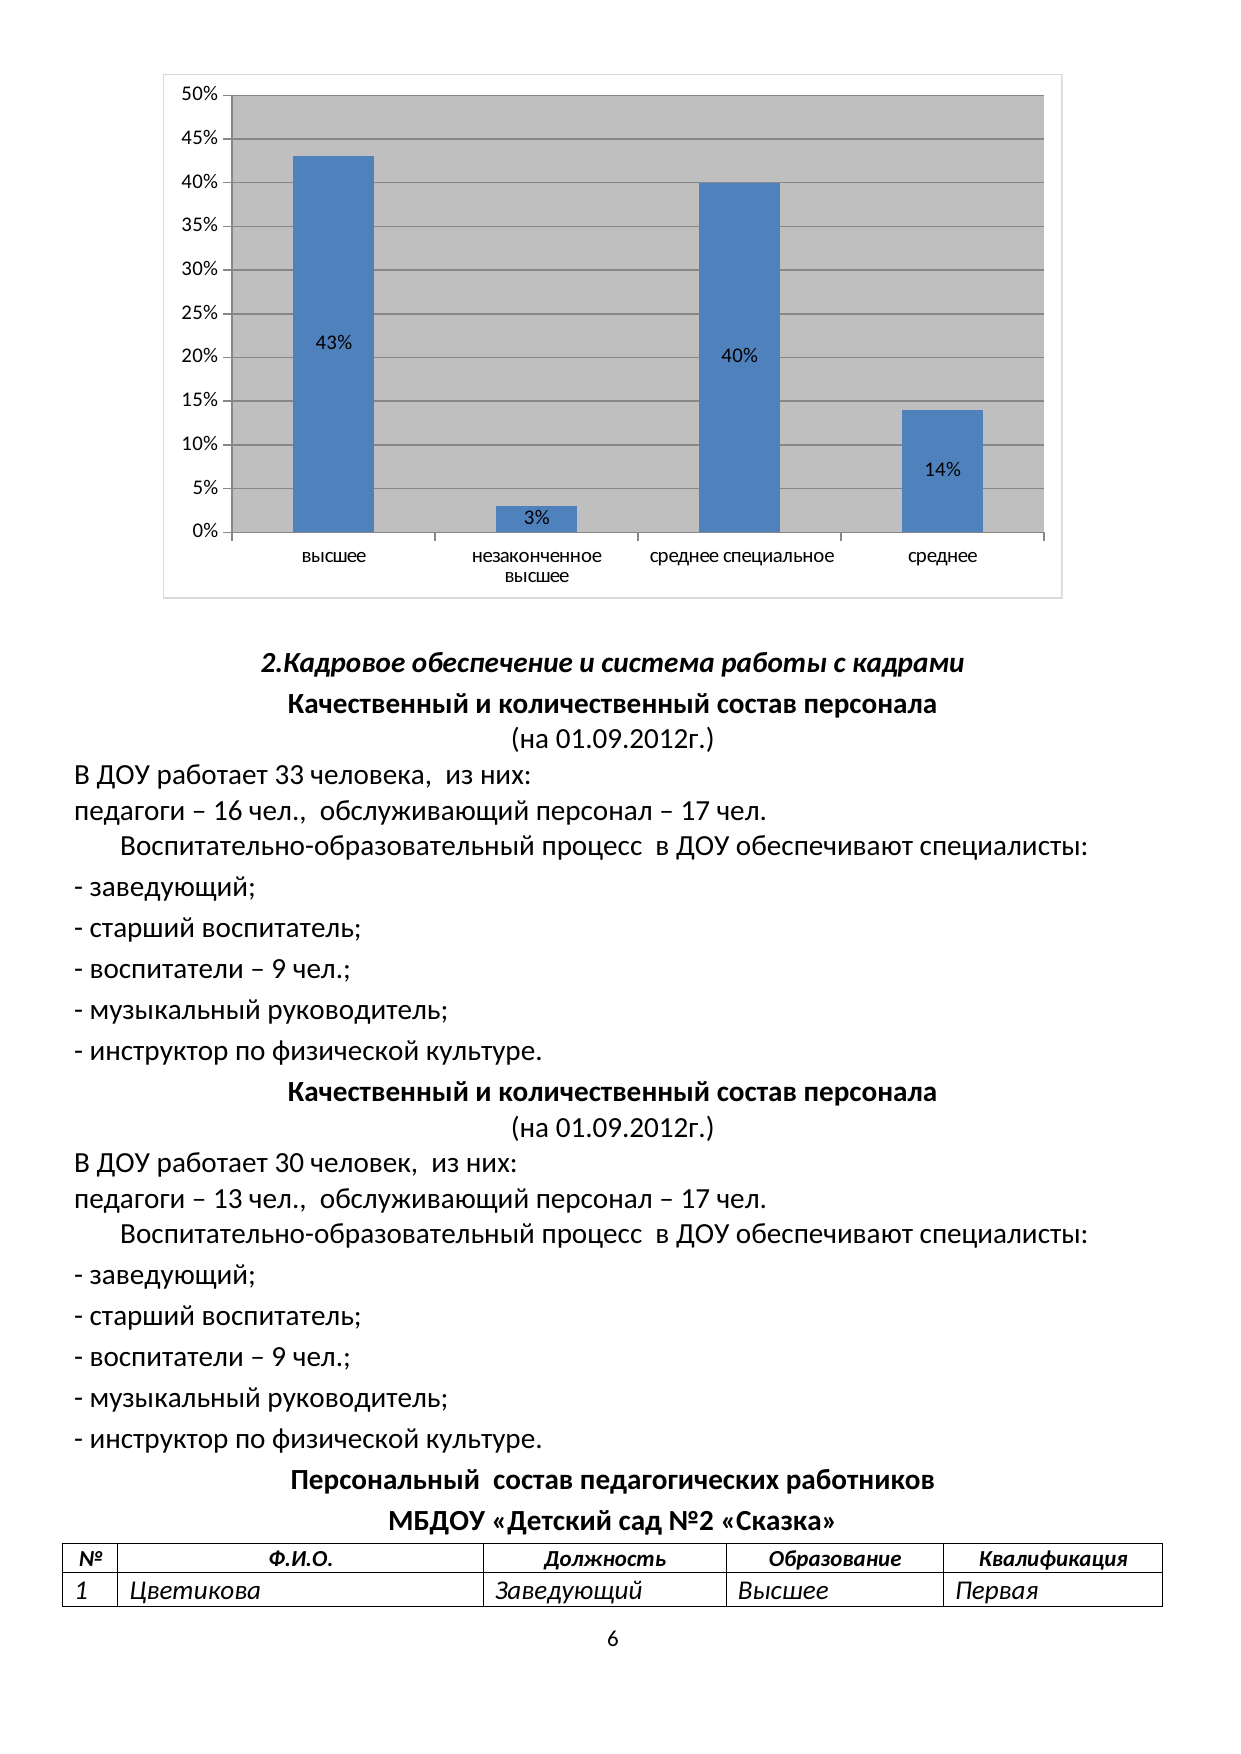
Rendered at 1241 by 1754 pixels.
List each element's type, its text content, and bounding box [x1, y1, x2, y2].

text - инструктор по физической культуре. [74, 1032, 1152, 1068]
text - старший воспитатель; [74, 909, 1152, 945]
text - заведующий; [74, 1256, 1152, 1292]
table_cell Высшее [727, 1573, 943, 1606]
text (на 01.09.2012г.) [74, 721, 1152, 756]
text - воспитатели – 9 чел.; [74, 1338, 1152, 1374]
text Персональный состав педагогических работников [74, 1461, 1152, 1497]
table_header № [63, 1544, 117, 1572]
table_header Ф.И.О. [118, 1544, 483, 1572]
text В ДОУ работает 30 человек, из них: [74, 1144, 1152, 1180]
table_cell 1 [63, 1573, 117, 1606]
text МБДОУ «Детский сад №2 «Сказка» [74, 1502, 1152, 1538]
table_cell Заведующий [484, 1573, 726, 1606]
text 2.Кадровое обеспечение и система работы с кадрами [74, 644, 1152, 679]
text - заведующий; [74, 868, 1152, 904]
table_cell Первая категория [944, 1573, 1162, 1606]
text педагоги – 16 чел., обслуживающий персонал – 17 чел. [74, 792, 1152, 827]
table_header Образование [727, 1544, 943, 1572]
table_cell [118, 1573, 483, 1606]
text Воспитательно-образовательный процесс в ДОУ обеспечивают специалисты: [74, 1216, 1152, 1251]
text (на 01.09.2012г.) [74, 1109, 1152, 1144]
text - воспитатели – 9 чел.; [74, 950, 1152, 986]
text Качественный и количественный состав персонала [74, 1073, 1152, 1109]
text Воспитательно-образовательный процесс в ДОУ обеспечивают специалисты: [74, 827, 1152, 863]
text - старший воспитатель; [74, 1297, 1152, 1333]
table_header Квалификация [944, 1544, 1162, 1572]
text - музыкальный руководитель; [74, 1379, 1152, 1415]
table_header Должность [484, 1544, 726, 1572]
text В ДОУ работает 33 человека, из них: [74, 756, 1152, 792]
text - музыкальный руководитель; [74, 991, 1152, 1027]
text Качественный и количественный состав персонала [74, 685, 1152, 721]
text - инструктор по физической культуре. [74, 1420, 1152, 1456]
text педагоги – 13 чел., обслуживающий персонал – 17 чел. [74, 1180, 1152, 1216]
